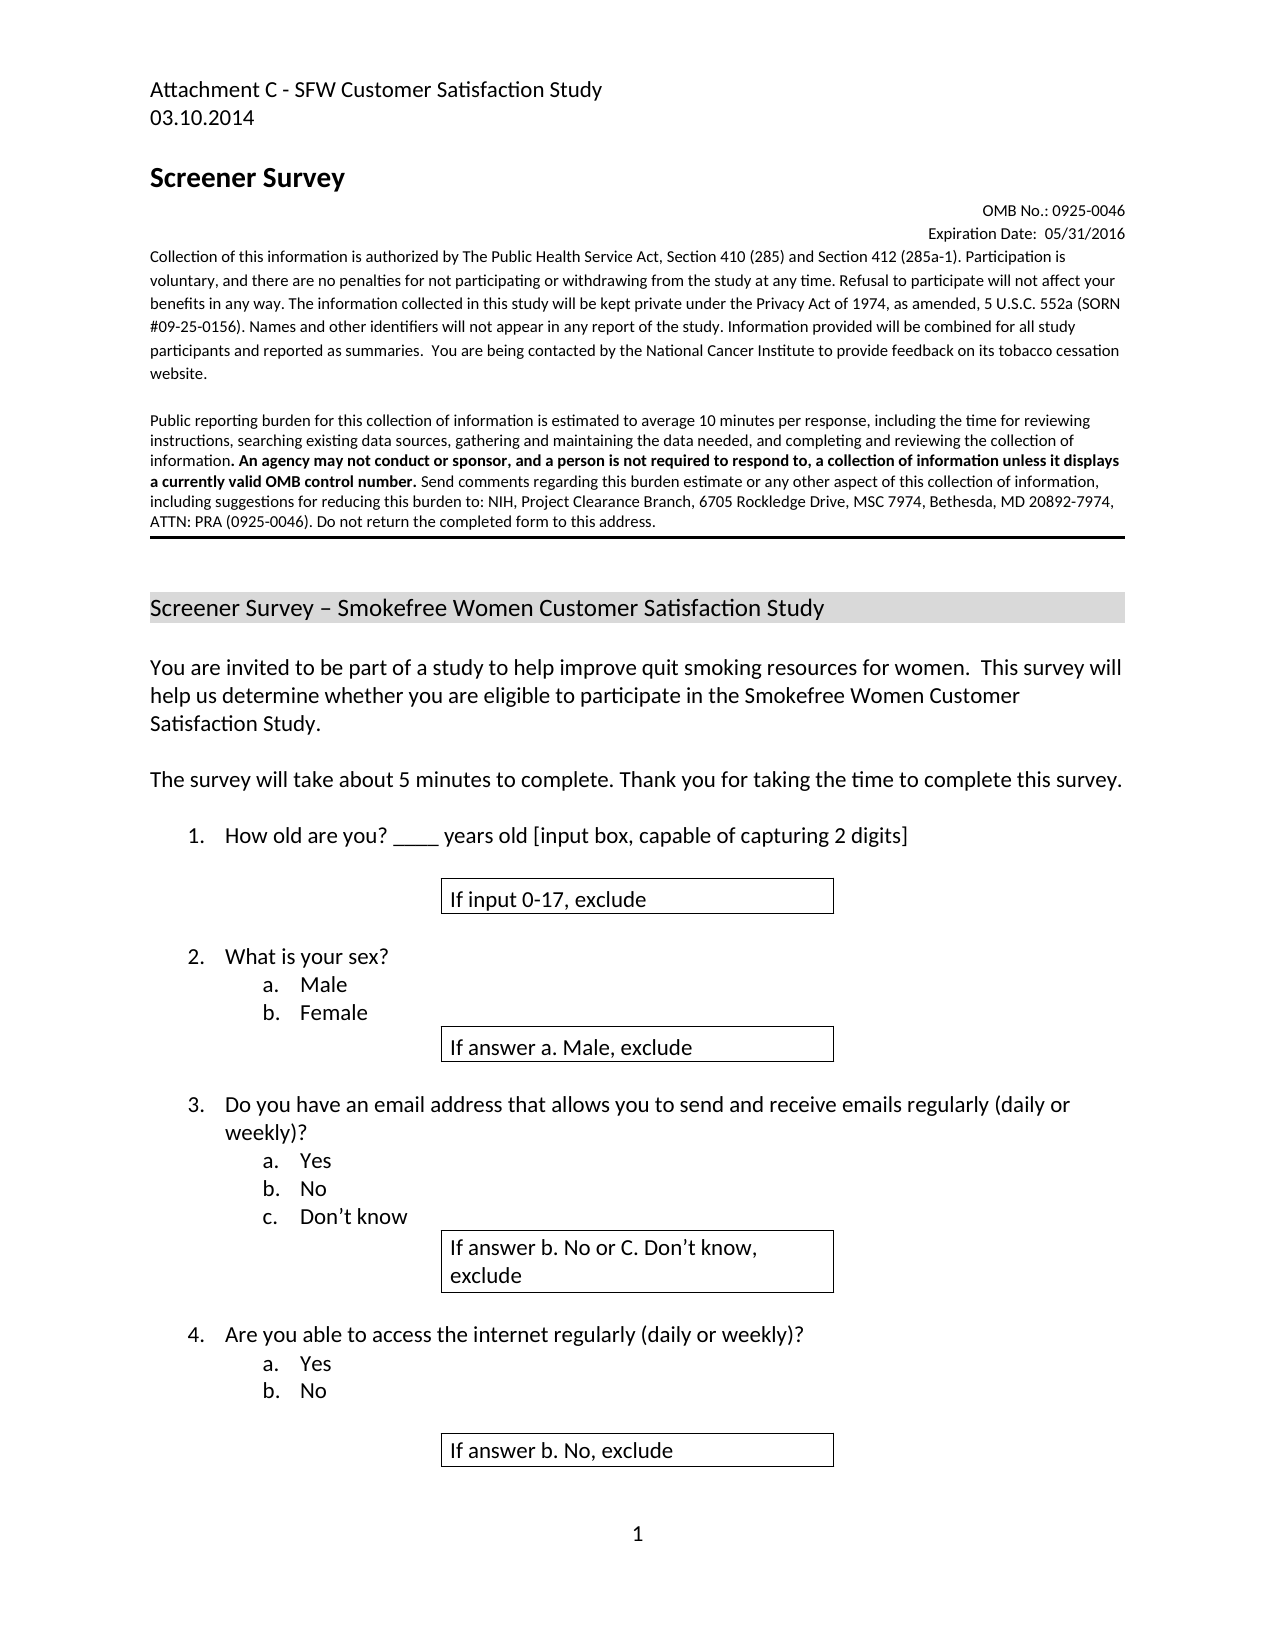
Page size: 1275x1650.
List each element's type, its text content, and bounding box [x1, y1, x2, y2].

list Don’t know [262, 1202, 1125, 1230]
list Are you able to access the internet regularly (daily or weekly)? [187, 1321, 1125, 1349]
list What is your sex? [187, 942, 1125, 970]
list Female [262, 998, 1125, 1026]
text Screener Survey [150, 159, 1125, 195]
list How old are you? ____ years old [input box, capable of capturing 2 digits] [187, 821, 1125, 849]
list Male [262, 970, 1125, 998]
text If answer a. Male, exclude [442, 1027, 833, 1061]
list No [262, 1174, 1125, 1202]
text Public reporting burden for this collection of information is estimated to average 10 minutes per response, including the time for reviewing instructions, searching existing data sources, gathering and maintaining the data needed, and completing and reviewing the collection of information. An agency may not conduct or sponsor, and a person is not required to respond to, a collection of information unless it displays a currently valid OMB control number. Send comments regarding this burden estimate or any other aspect of this collection of information, including suggestions for reducing this burden to: NIH, Project Clearance Branch, 6705 Rockledge Drive, MSC 7974, Bethesda, MD 20892-7974, ATTN: PRA (0925-0046). Do not return the completed form to this address. [150, 410, 1125, 536]
text If answer b. No or C. Don’t know, exclude [442, 1231, 833, 1292]
text If input 0-17, exclude [442, 879, 833, 913]
list Yes [262, 1146, 1125, 1174]
text The survey will take about 5 minutes to complete. Thank you for taking the time to complete this survey. [150, 765, 1125, 793]
text Expiration Date: 05/31/2016 [825, 223, 1125, 244]
text Collection of this information is authorized by The Public Health Service Act, Section 410 (285) and Section 412 (285a-1). Participation is voluntary, and there are no penalties for not participating or withdrawing from the study at any time. Refusal to participate will not affect your benefits in any way. The information collected in this study will be kept private under the Privacy Act of 1974, as amended, 5 U.S.C. 552a (SORN #09-25-0156). Names and other identifiers will not appear in any report of the study. Information provided will be combined for all study participants and reported as summaries. You are being contacted by the National Cancer Institute to provide feedback on its tobacco cessation website. [150, 247, 1125, 384]
list Do you have an email address that allows you to send and receive emails regularly (daily or weekly)? [187, 1090, 1125, 1146]
text You are invited to be part of a study to help improve quit smoking resources for women. This survey will help us determine whether you are eligible to participate in the Smokefree Women Customer Satisfaction Study. [150, 653, 1125, 737]
list No [262, 1377, 1125, 1405]
list Yes [262, 1349, 1125, 1377]
text If answer b. No, exclude [442, 1434, 833, 1466]
text Screener Survey – Smokefree Women Customer Satisfaction Study [150, 592, 1125, 623]
text OMB No.: 0925-0046 [825, 200, 1125, 220]
